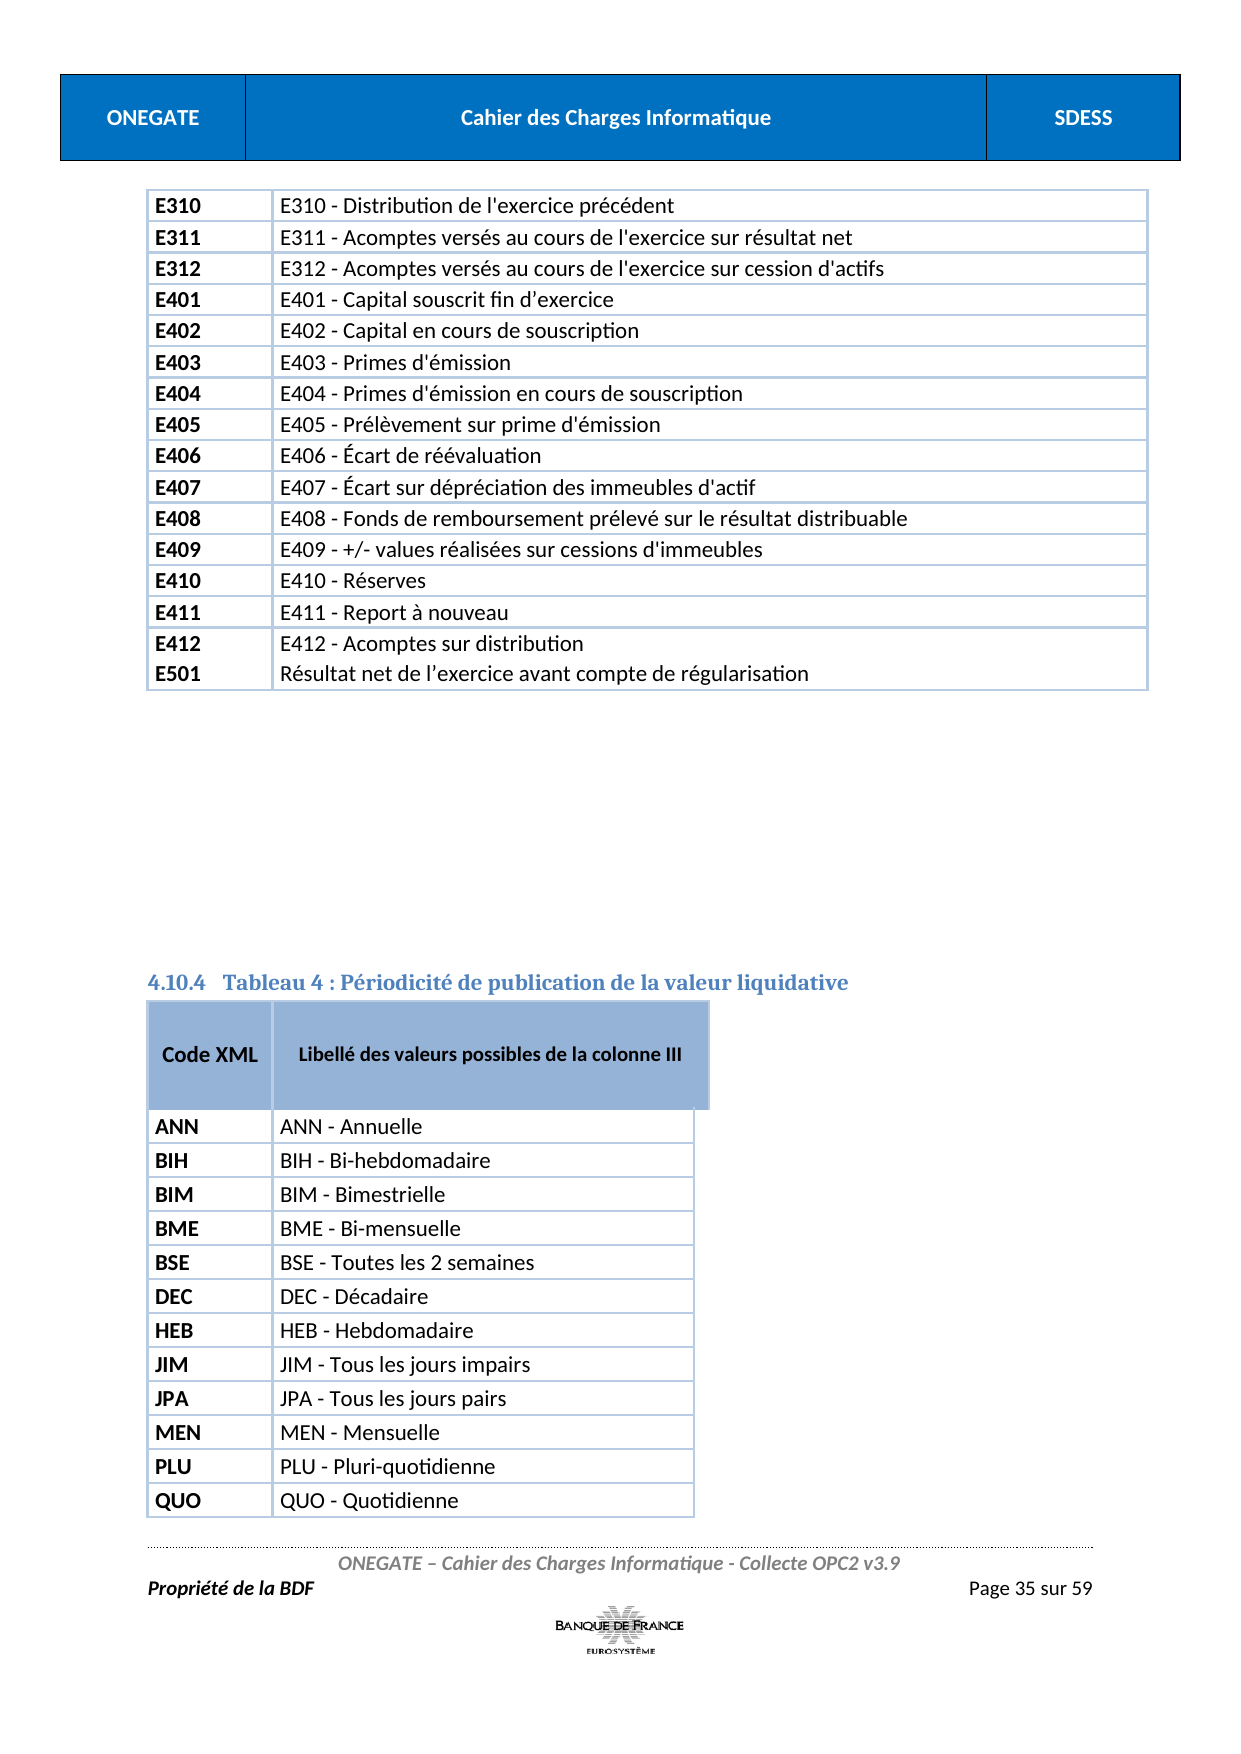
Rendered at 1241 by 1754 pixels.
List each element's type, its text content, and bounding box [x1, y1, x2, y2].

table_cell BIH - Bi-hebdomadaire [274, 1144, 693, 1176]
table_cell E501 [149, 658, 271, 689]
table_cell BIH [149, 1144, 271, 1176]
table_cell HEB - Hebdomadaire [274, 1314, 693, 1346]
table_cell E406 [149, 441, 271, 470]
table_cell E401 [149, 285, 271, 314]
table_cell E402 [149, 316, 271, 345]
table_cell E401 - Capital souscrit fin d’exercice [274, 285, 1146, 314]
table_header Libellé des valeurs possibles de la colonne III [274, 1002, 708, 1107]
table_cell BIM - Bimestrielle [274, 1178, 693, 1210]
table_cell E406 - Écart de réévaluation [274, 441, 1146, 470]
table_cell JPA - Tous les jours pairs [274, 1382, 693, 1414]
table_cell E311 - Acomptes versés au cours de l'exercice sur résultat net [274, 222, 1146, 251]
subtitle Tableau 4 : Périodicité de publication de la valeur liquidative [148, 969, 1093, 996]
table_cell E310 [149, 191, 271, 220]
table_cell E411 [149, 597, 271, 626]
table_cell E410 - Réserves [274, 566, 1146, 595]
table_cell JPA [149, 1382, 271, 1414]
table_cell BME - Bi-mensuelle [274, 1212, 693, 1244]
table_cell DEC [149, 1280, 271, 1312]
table_cell MEN - Mensuelle [274, 1416, 693, 1448]
table_cell E402 - Capital en cours de souscription [274, 316, 1146, 345]
table_cell E409 [149, 535, 271, 564]
table_cell MEN [149, 1416, 271, 1448]
picture [554, 1604, 686, 1654]
table_cell BSE - Toutes les 2 semaines [274, 1246, 693, 1278]
table_cell ANN - Annuelle [274, 1110, 693, 1142]
table_cell E409 - +/- values réalisées sur cessions d'immeubles [274, 535, 1146, 564]
table_cell PLU [149, 1450, 271, 1482]
table_cell E312 [149, 254, 271, 283]
table_cell BSE [149, 1246, 271, 1278]
table_cell E408 [149, 504, 271, 533]
table_cell QUO [149, 1484, 271, 1516]
table_cell E412 - Acomptes sur distribution [274, 629, 1146, 658]
table_cell BIM [149, 1178, 271, 1210]
table_cell E410 [149, 566, 271, 595]
table_cell E405 [149, 410, 271, 439]
table_cell E411 - Report à nouveau [274, 597, 1146, 626]
table_cell BME [149, 1212, 271, 1244]
table_cell E404 - Primes d'émission en cours de souscription [274, 379, 1146, 408]
table_cell HEB [149, 1314, 271, 1346]
table_cell DEC - Décadaire [274, 1280, 693, 1312]
table_cell E407 - Écart sur dépréciation des immeubles d'actif [274, 472, 1146, 501]
table_cell E310 - Distribution de l'exercice précédent [274, 191, 1146, 220]
table_cell E407 [149, 472, 271, 501]
table_cell E311 [149, 222, 271, 251]
table_cell ANN [149, 1110, 271, 1142]
table_cell E403 - Primes d'émission [274, 347, 1146, 376]
table_cell JIM - Tous les jours impairs [274, 1348, 693, 1380]
table_cell Résultat net de l’exercice avant compte de régularisation [274, 658, 1146, 689]
table_header Code XML [149, 1002, 271, 1107]
table_cell QUO - Quotidienne [274, 1484, 693, 1516]
table_cell E408 - Fonds de remboursement prélevé sur le résultat distribuable [274, 504, 1146, 533]
table_cell PLU - Pluri-quotidienne [274, 1450, 693, 1482]
table_cell E312 - Acomptes versés au cours de l'exercice sur cession d'actifs [274, 254, 1146, 283]
table_cell JIM [149, 1348, 271, 1380]
table_cell E405 - Prélèvement sur prime d'émission [274, 410, 1146, 439]
table_cell E412 [149, 629, 271, 658]
table_cell E403 [149, 347, 271, 376]
table_cell E404 [149, 379, 271, 408]
